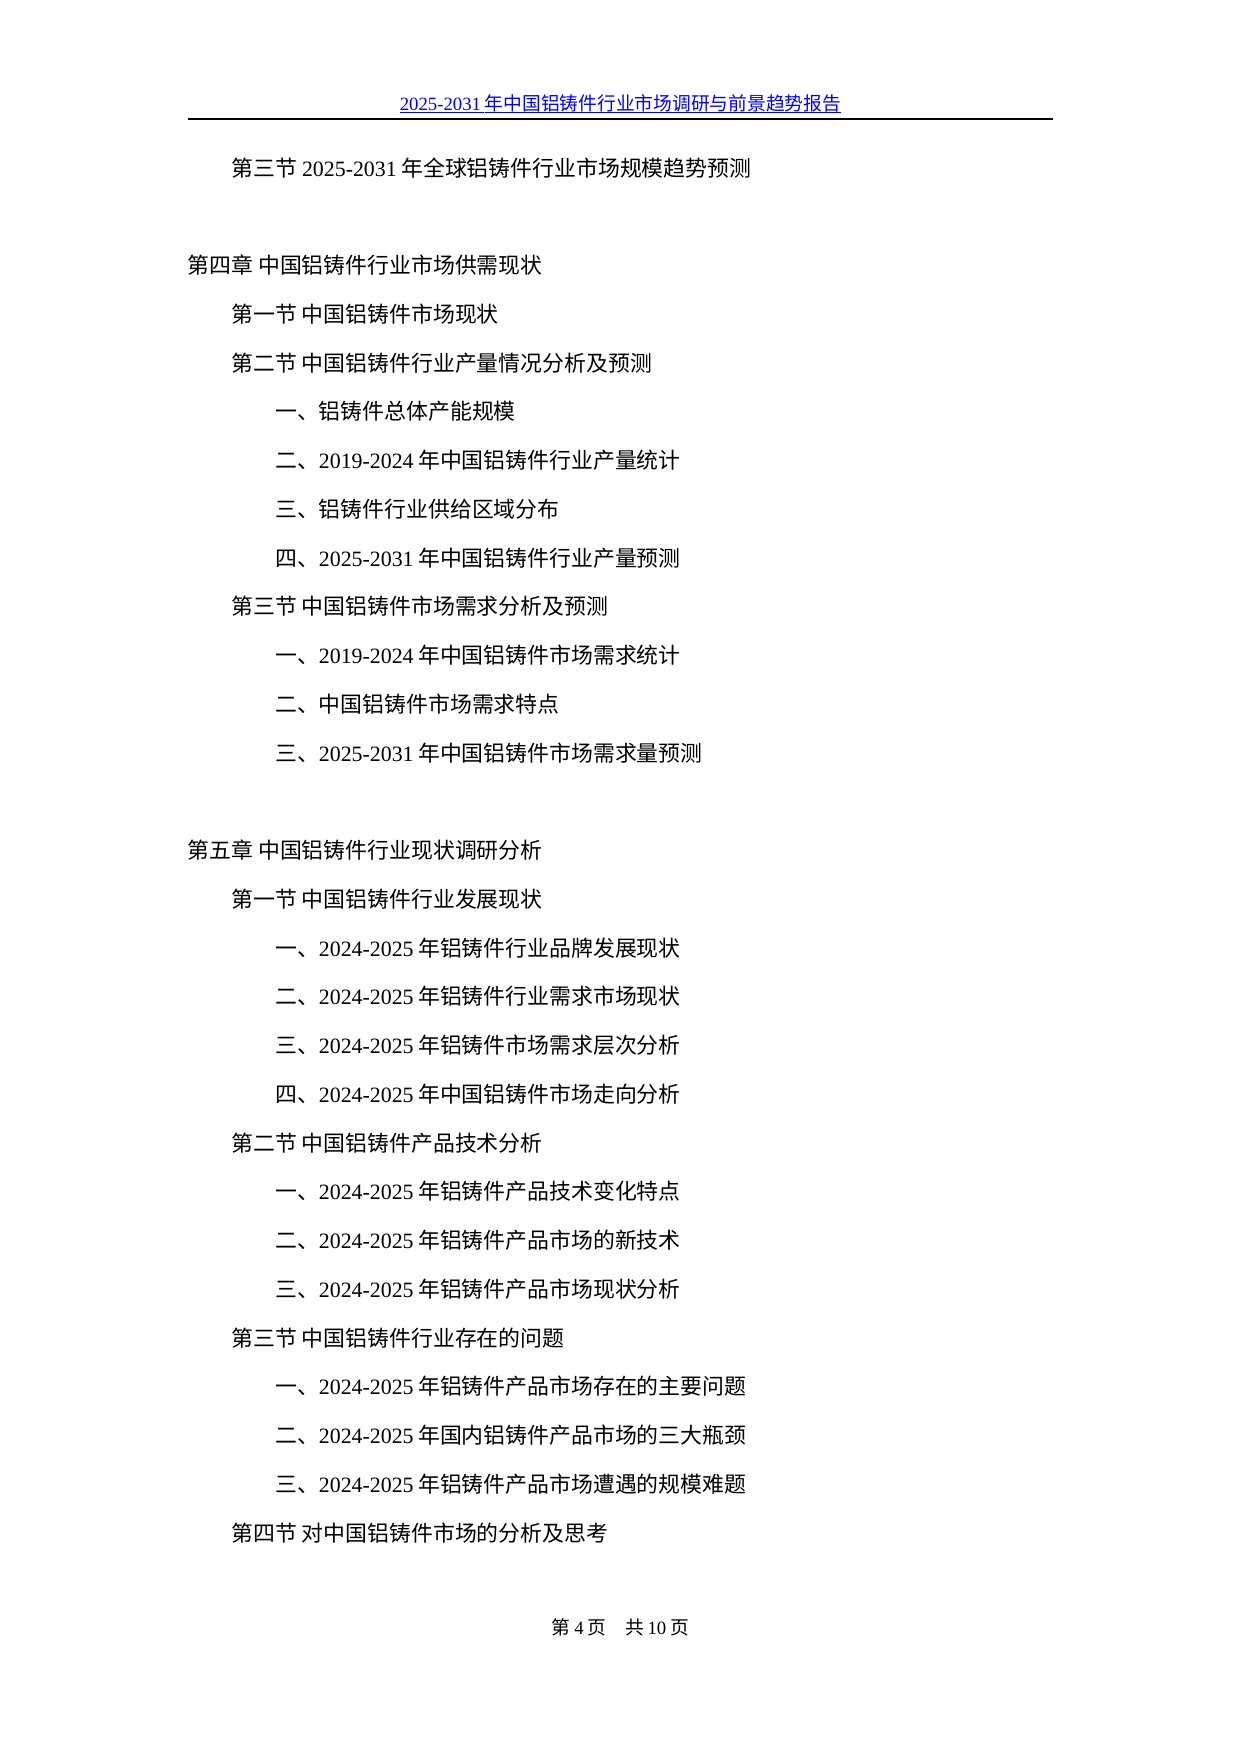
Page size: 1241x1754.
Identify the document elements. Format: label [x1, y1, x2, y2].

text [187, 150, 1053, 1548]
